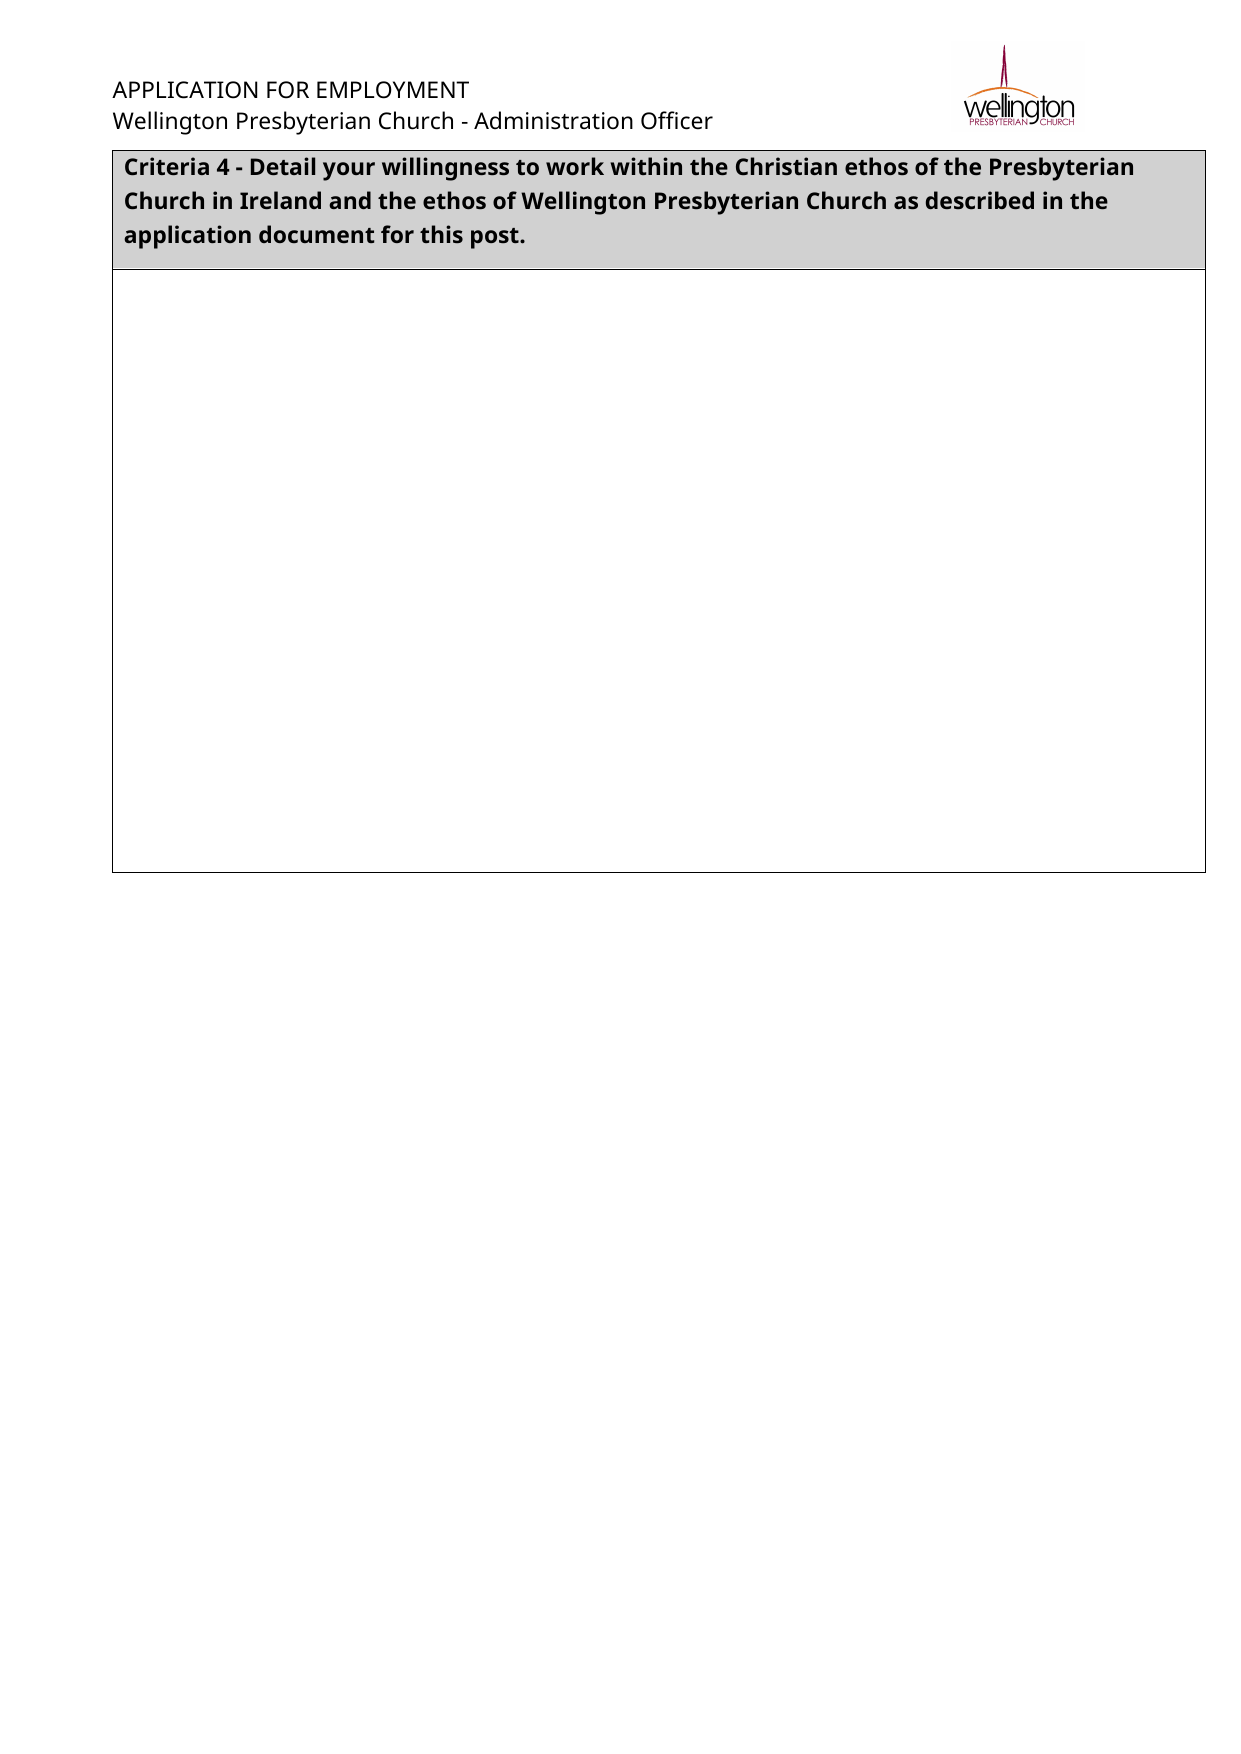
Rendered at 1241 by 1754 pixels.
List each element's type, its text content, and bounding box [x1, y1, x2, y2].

table_cell [113, 270, 1205, 872]
picture [951, 41, 1086, 132]
table_header Criteria 4 - Detail your willingness to work within the Christian ethos of the Presbyterian Church in Ireland and the ethos of Wellington Presbyterian Church as described in the application document for this post. [113, 151, 1205, 268]
